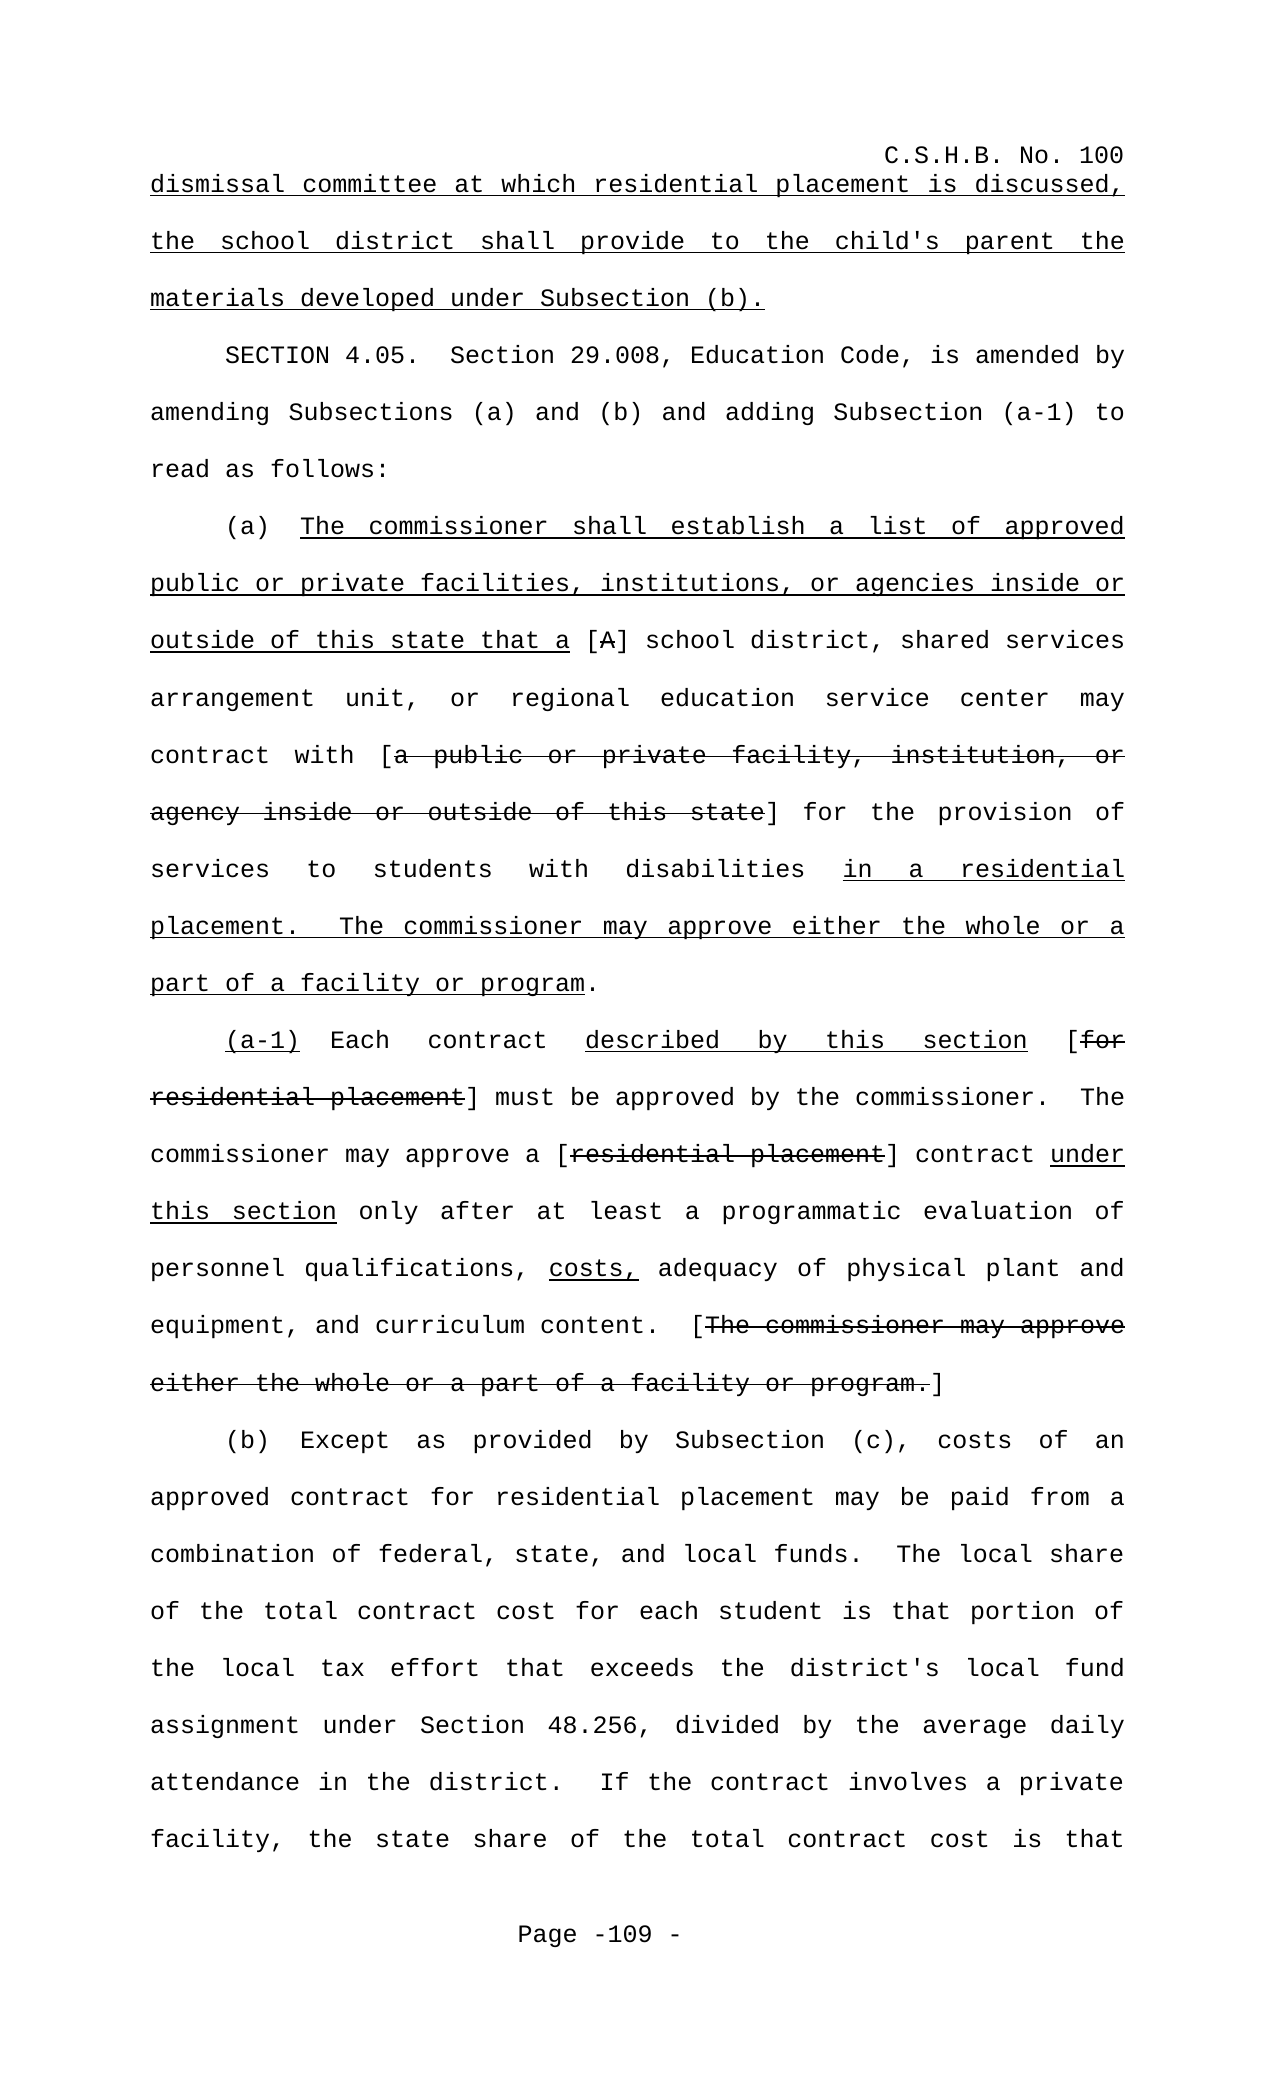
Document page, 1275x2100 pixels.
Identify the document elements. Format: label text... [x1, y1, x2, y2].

text (a) The commissioner shall establish a list of approved public or private facilities, institutions, or agencies inside or outside of this state that a [A] school district, shared services arrangement unit, or regional education service center may contract with [a public or private facility, institution, or agency inside or outside of this state] for the provision of services to students with disabilities in a residential placement. The commissioner may approve either the whole or a part of a facility or program. [150, 938, 1125, 999]
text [150, 171, 1125, 195]
text SECTION 4.05. Section 29.008, Education Code, is amended by amending Subsections (a) and (b) and adding Subsection (a-1) to read as follows: [150, 342, 1125, 485]
text (a) The commissioner shall establish a list of approved public or private facilities, institutions, or agencies inside or outside of this state that a [A] school district, shared services arrangement unit, or regional education service center may contract with [a public or private facility, institution, or agency inside or outside of this state] for the provision of services to students with disabilities in a residential placement. The commissioner may approve either the whole or a part of a facility or program. [150, 596, 1125, 937]
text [150, 1427, 1125, 1855]
text (a-1) Each contract described by this section [for residential placement] must be approved by the commissioner. The commissioner may approve a [residential placement] contract under this section only after at least a programmatic evaluation of personnel qualifications, costs, adequacy of physical plant and equipment, and curriculum content. [The commissioner may approve either the whole or a part of a facility or program.] [150, 1027, 1125, 1398]
text (a) The commissioner shall establish a list of approved public or private facilities, institutions, or agencies inside or outside of this state that a [A] school district, shared services arrangement unit, or regional education service center may contract with [a public or private facility, institution, or agency inside or outside of this state] for the provision of services to students with disabilities in a residential placement. The commissioner may approve either the whole or a part of a facility or program. [150, 514, 1125, 594]
